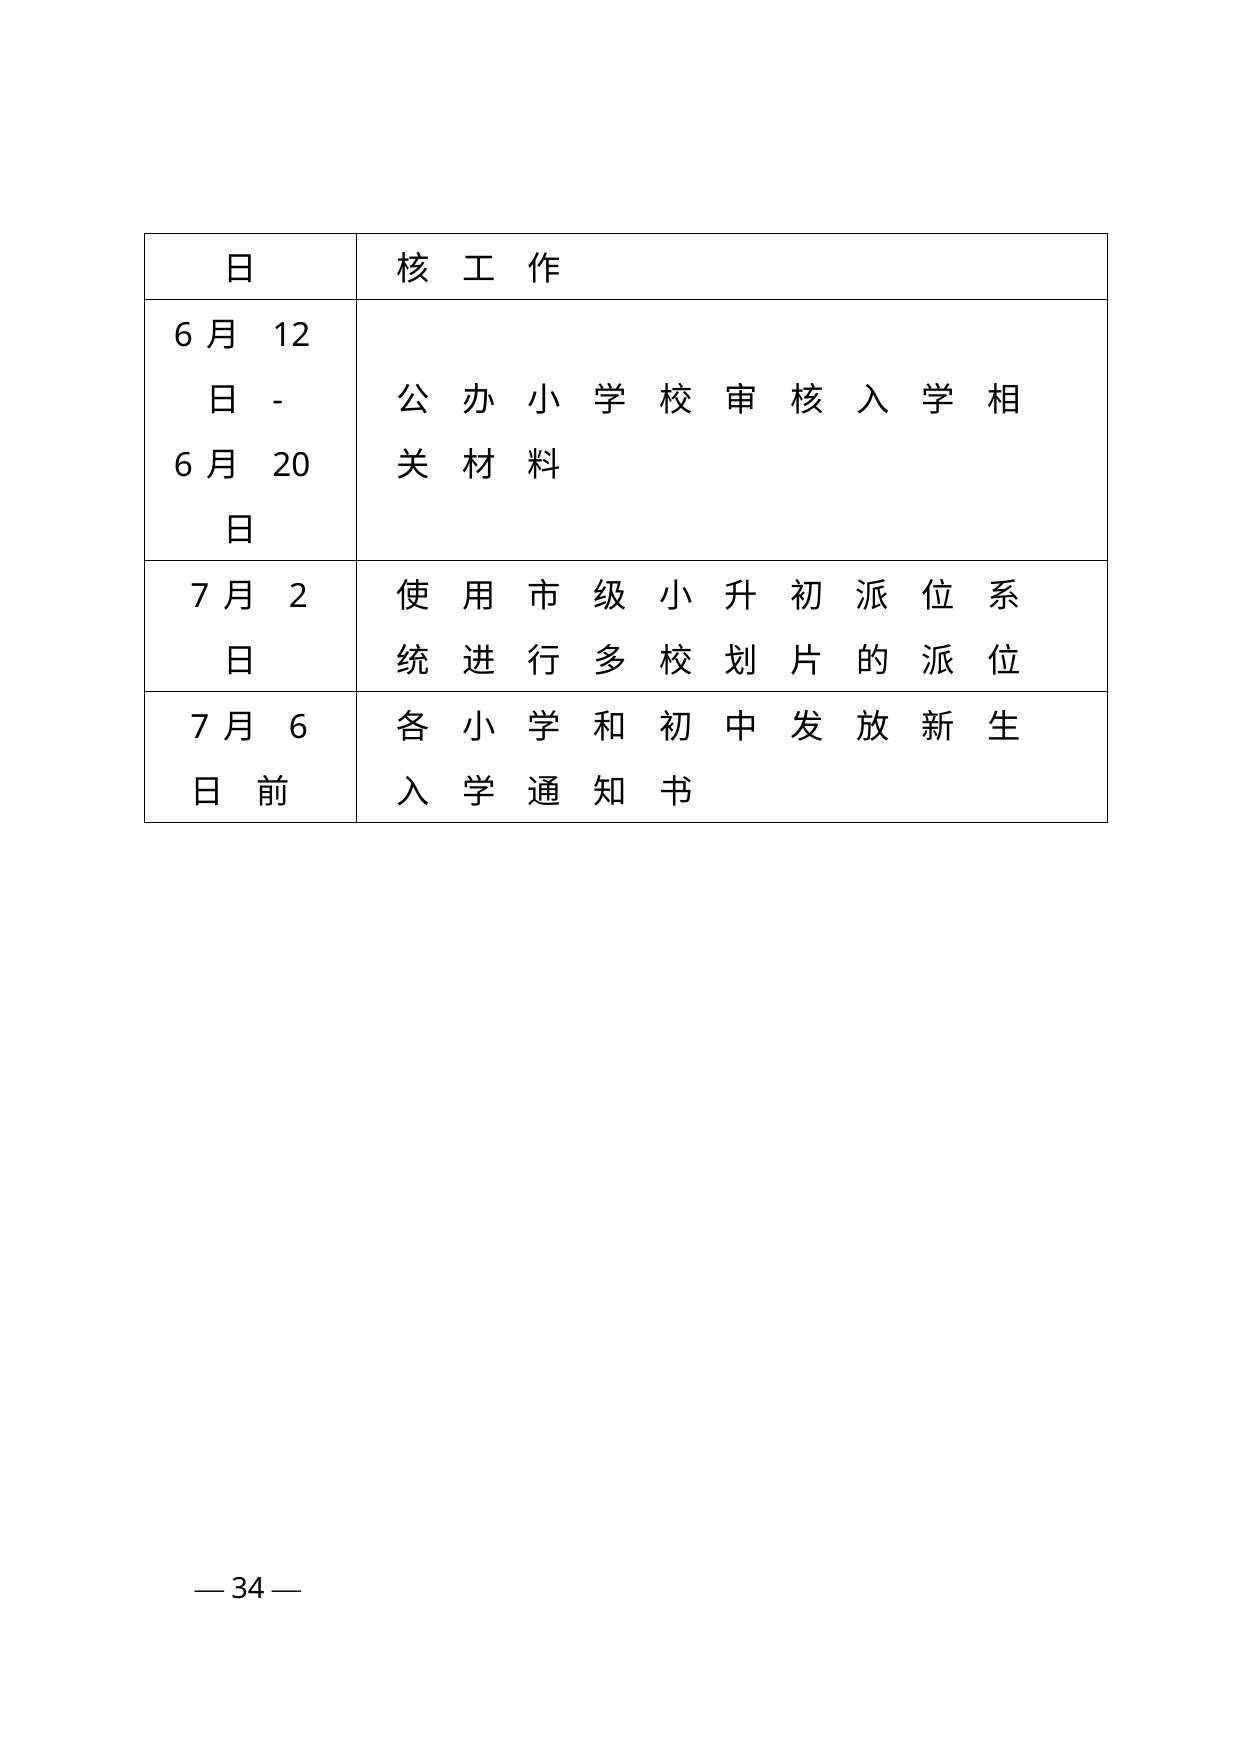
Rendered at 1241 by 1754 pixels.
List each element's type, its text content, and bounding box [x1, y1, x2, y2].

table_cell 各小学和初中发放新生入学通知书 [357, 692, 1107, 822]
table_cell 公办小学校审核入学相关材料 [357, 300, 1107, 560]
table_cell 5月6日- 6月1日 [145, 234, 356, 299]
table_cell 7月6日前 [145, 692, 356, 822]
table_cell 使用市级小升初派位系统进行多校划片的派位 [357, 561, 1107, 691]
table_cell 7月2日 [145, 561, 356, 691]
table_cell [357, 234, 1107, 299]
table_cell 6月12日- 6月20日 [145, 300, 356, 560]
